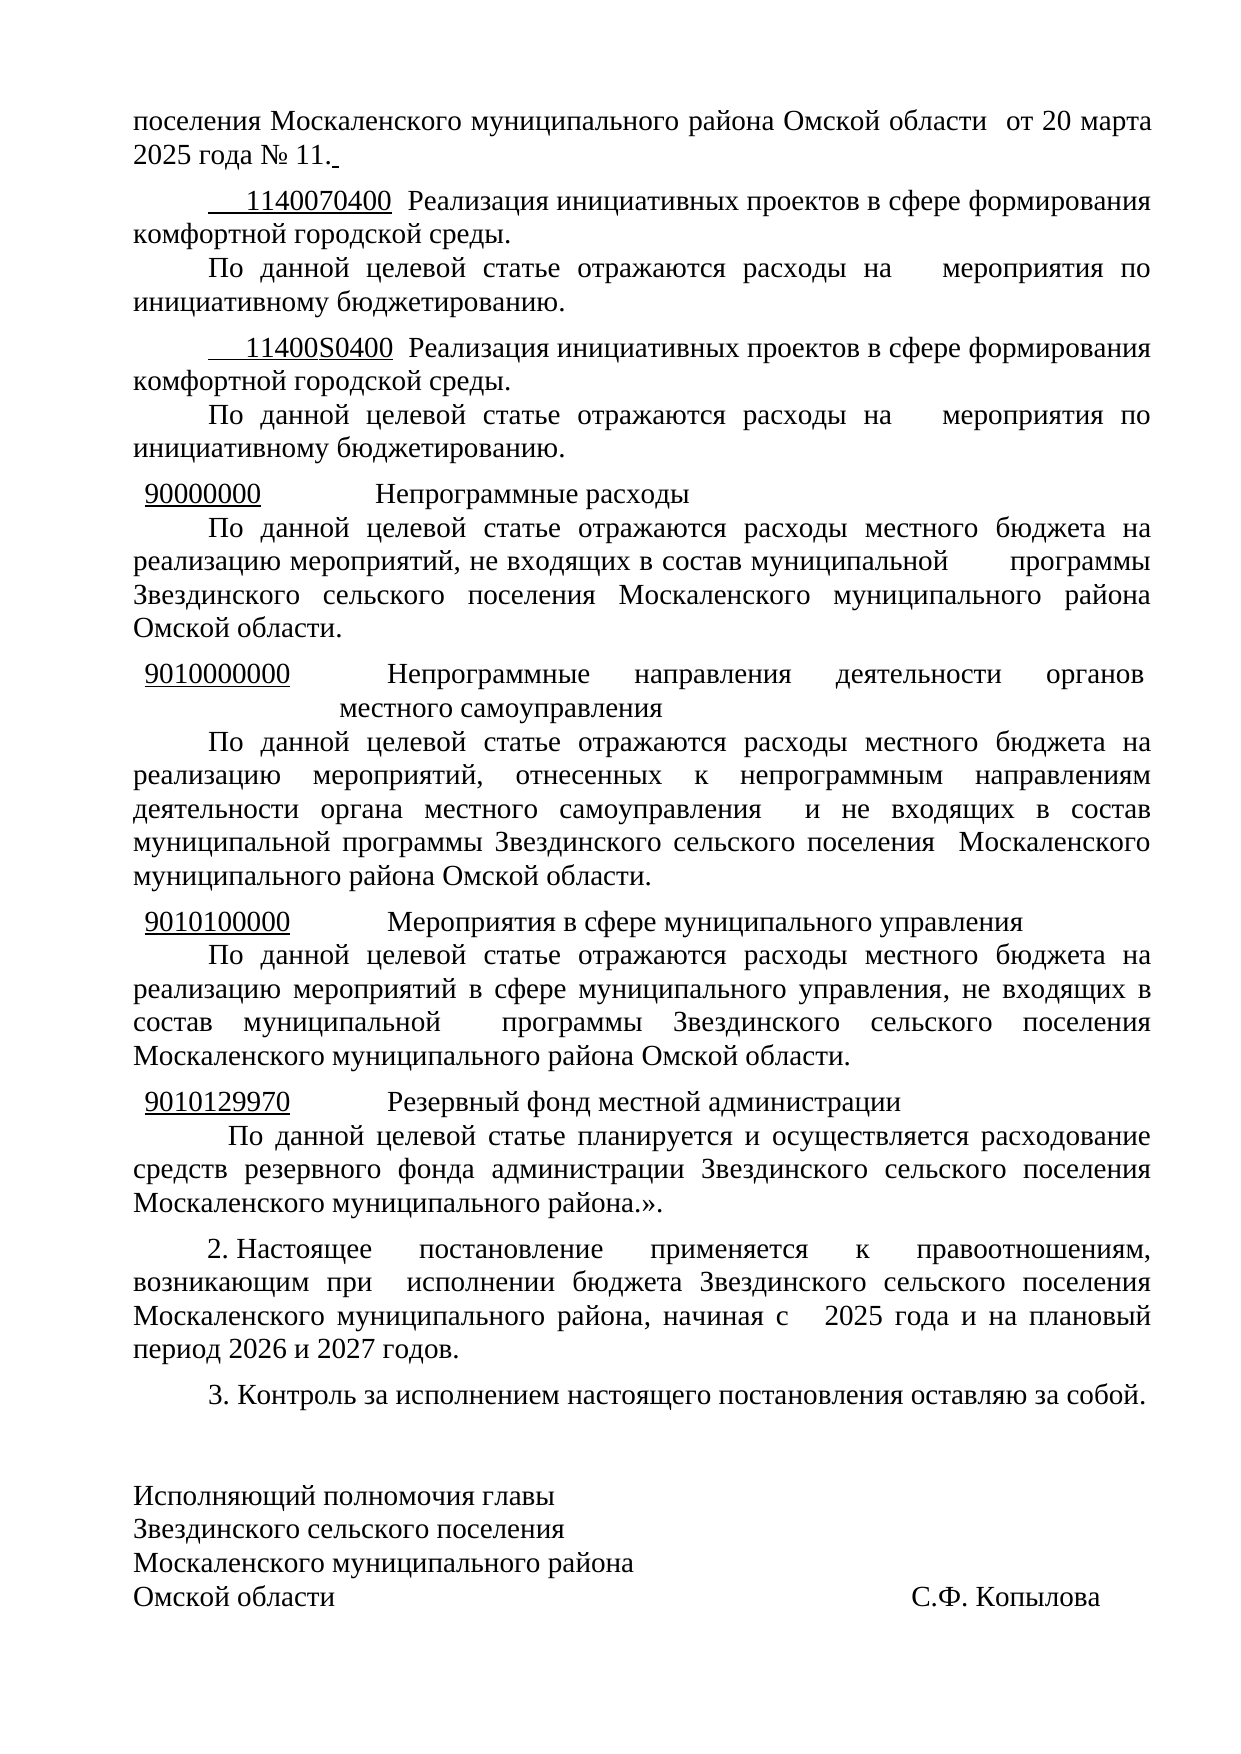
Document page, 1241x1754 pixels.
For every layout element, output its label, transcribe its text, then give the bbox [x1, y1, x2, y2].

text По данной целевой статье отражаются расходы местного бюджета на реализацию мероприятий, отнесенных к непрограммным направлениям деятельности органа местного самоуправления и не входящих в состав муниципальной программы Звездинского сельского поселения Москаленского муниципального района Омской области. [133, 724, 1152, 891]
text Исполняющий полномочия главы [133, 1478, 1152, 1512]
table_header Непрограммные направления деятельности органов местного самоуправления [328, 657, 1156, 724]
text По данной целевой статье отражаются расходы местного бюджета на реализацию мероприятий, не входящих в состав муниципальной программы Звездинского сельского поселения Москаленского муниципального района Омской области. [133, 510, 1152, 644]
table_header Резервный фонд местной администрации [328, 1084, 1156, 1118]
table_header 9010000000 [133, 657, 328, 724]
table_header Мероприятия в сфере муниципального управления [328, 904, 1156, 937]
text По данной целевой статье планируется и осуществляется расходование средств резервного фонда администрации Звездинского сельского поселения Москаленского муниципального района.». [133, 1118, 1152, 1218]
table_header 9010100000 [133, 904, 328, 937]
table_header Непрограммные расходы [316, 476, 1144, 510]
text 3. Контроль за исполнением настоящего постановления оставляю за собой. [133, 1377, 1152, 1411]
text 11400S0400 Реализация инициативных проектов в сфере формирования комфортной городской среды. [133, 330, 1152, 397]
text По данной целевой статье отражаются расходы на мероприятия по инициативному бюджетированию. [133, 250, 1152, 317]
table_header 9010129970 [133, 1084, 328, 1118]
text По данной целевой статье отражаются расходы местного бюджета на реализацию мероприятий в сфере муниципального управления, не входящих в состав муниципальной программы Звездинского сельского поселения Москаленского муниципального района Омской области. [133, 937, 1152, 1072]
text Звездинского сельского поселения [133, 1512, 1152, 1545]
text Омской области С.Ф. Копылова [133, 1579, 1152, 1612]
text Москаленского муниципального района [133, 1545, 1152, 1579]
text По данной целевой статье отражаются расходы на мероприятия по инициативному бюджетированию. [133, 397, 1152, 464]
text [133, 103, 1152, 171]
text 2. Настоящее постановление применяется к правоотношениям, возникающим при исполнении бюджета Звездинского сельского поселения Москаленского муниципального района, начиная с 2025 года и на плановый период 2026 и 2027 годов. [133, 1231, 1152, 1365]
text 1140070400 Реализация инициативных проектов в сфере формирования комфортной городской среды. [133, 183, 1152, 250]
table_header 90000000 [133, 476, 316, 510]
